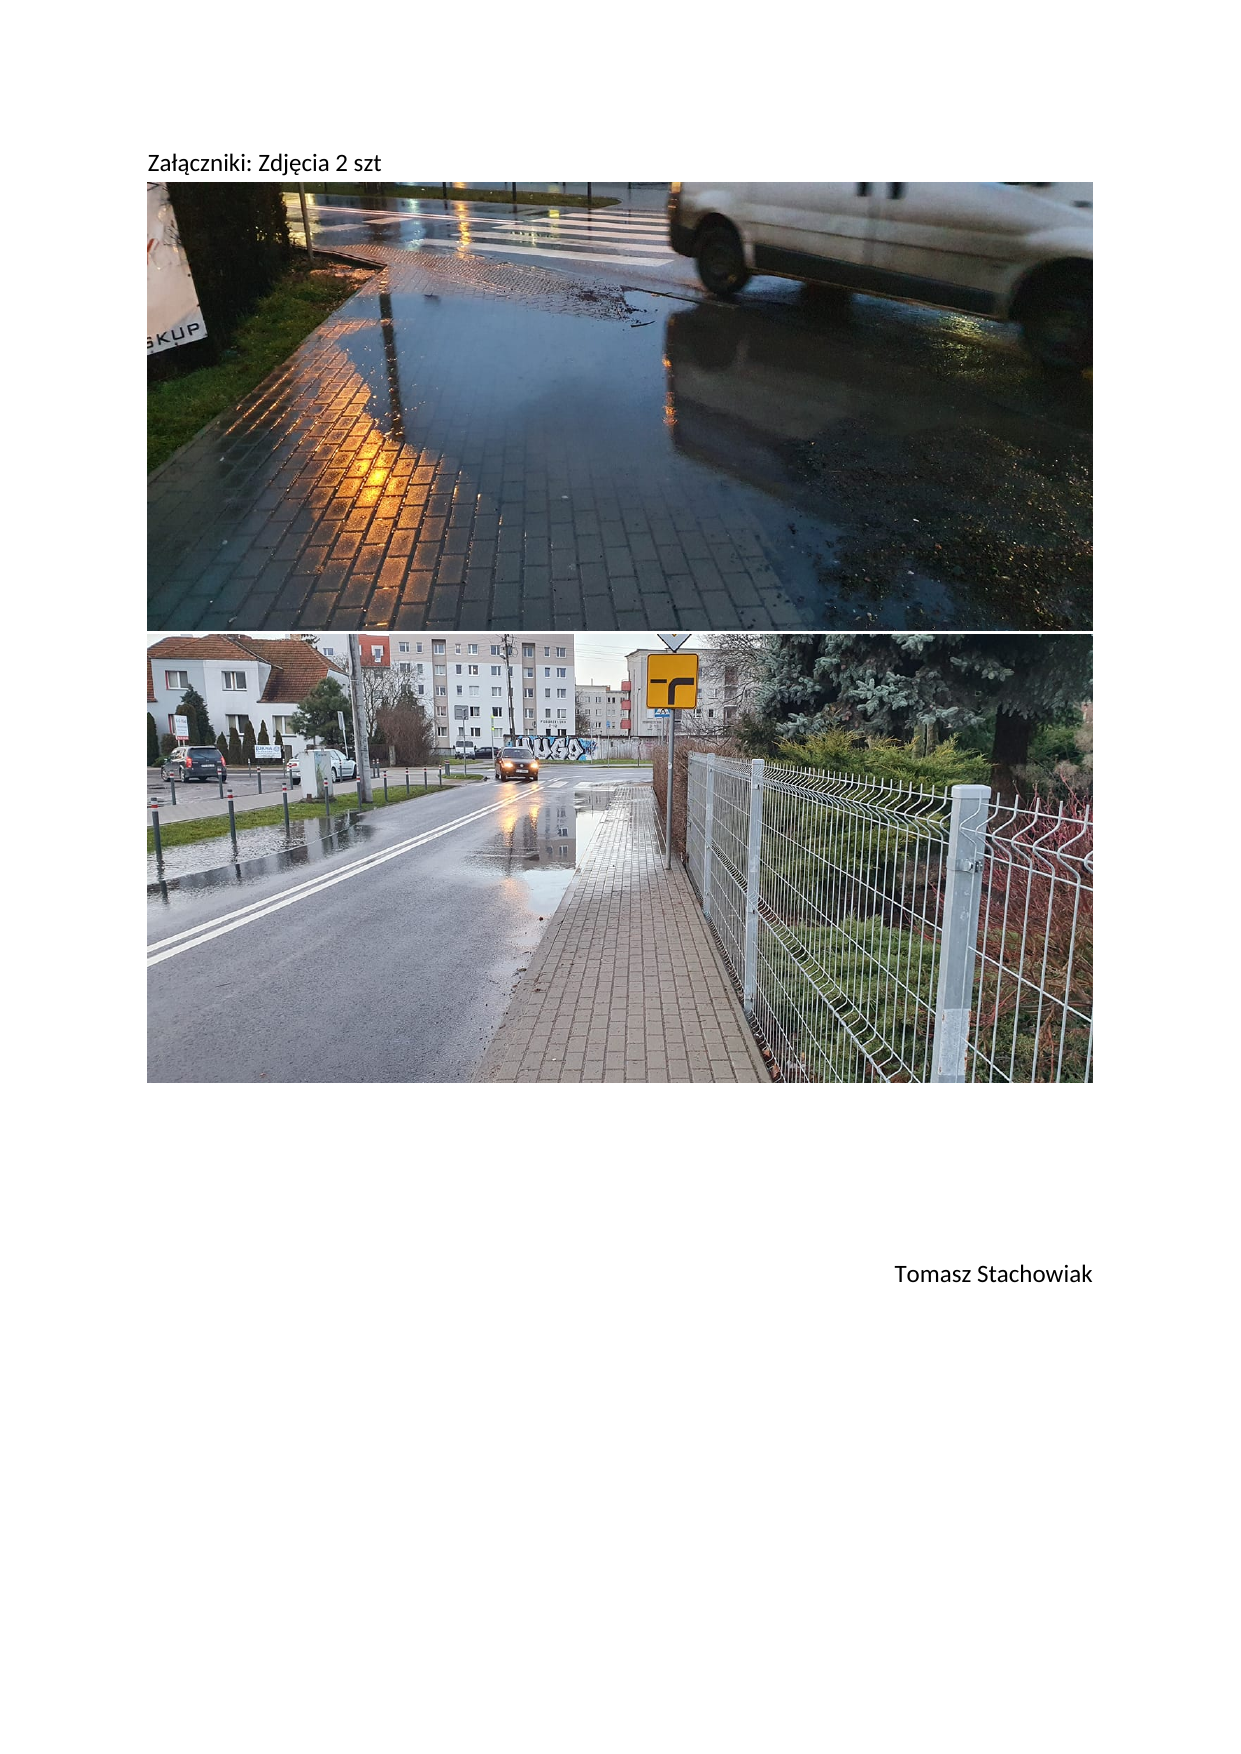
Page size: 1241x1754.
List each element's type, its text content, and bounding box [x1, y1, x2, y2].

picture [147, 182, 1093, 631]
text Załączniki: Zdjęcia 2 szt [148, 148, 1093, 182]
picture [147, 634, 1093, 1083]
text Tomasz Stachowiak [148, 1258, 1093, 1289]
